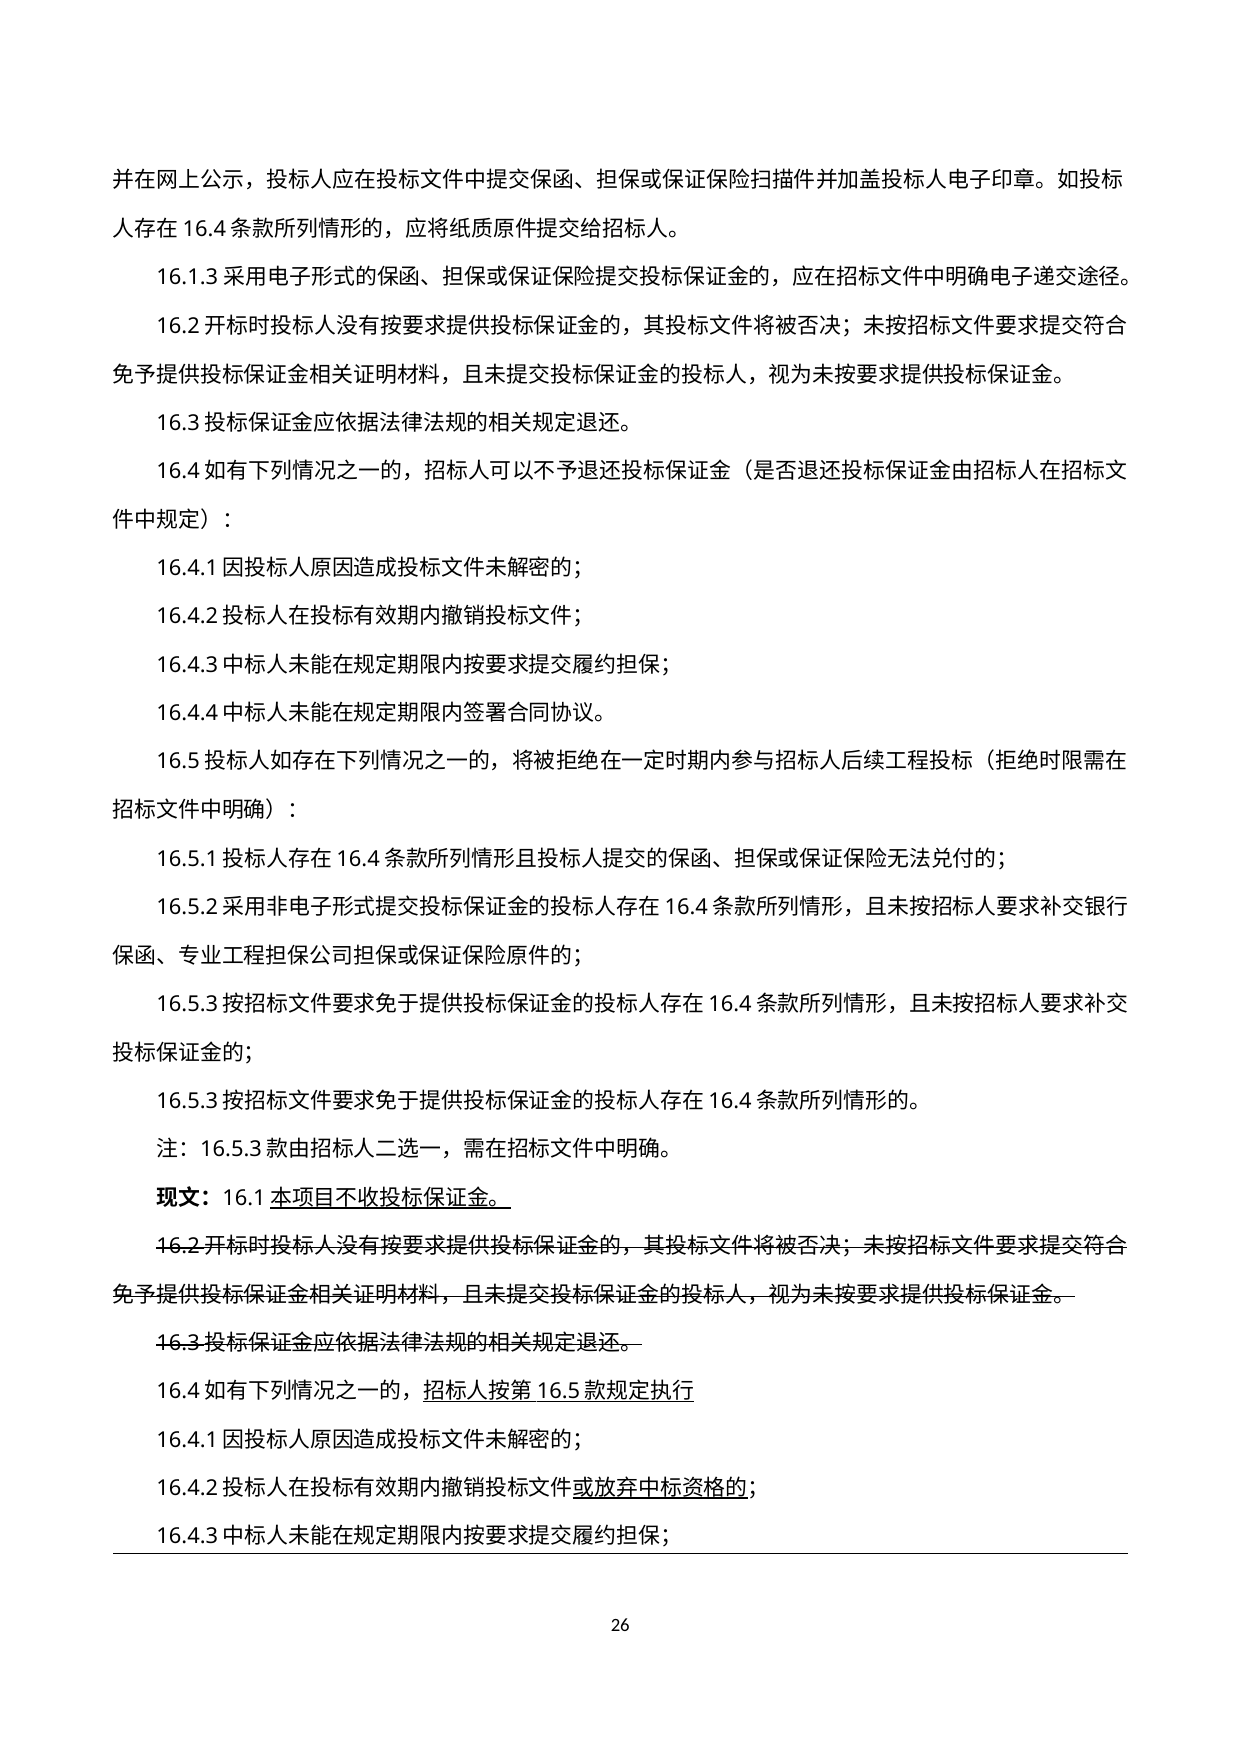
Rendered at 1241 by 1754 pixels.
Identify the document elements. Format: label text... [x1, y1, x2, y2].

text 16.3投标保证金应依据法律法规的相关规定退还。 [112, 1325, 1128, 1357]
text 16.5.3按招标文件要求免于提供投标保证金的投标人存在16.4条款所列情形的。 [112, 1083, 1128, 1115]
text 16.2开标时投标人没有按要求提供投标保证金的，其投标文件将被否决；未按招标文件要求提交符合免予提供投标保证金相关证明材料，且未提交投标保证金的投标人，视为未按要求提供投标保证金。 [112, 1228, 1128, 1309]
text 注：16.5.3款由招标人二选一，需在招标文件中明确。 [112, 1131, 1128, 1164]
text 16.4.3中标人未能在规定期限内按要求提交履约担保； [112, 1518, 1128, 1554]
text 16.5.2采用非电子形式提交投标保证金的投标人存在16.4条款所列情形，且未按招标人要求补交银行保函、专业工程担保公司担保或保证保险原件的； [112, 889, 1128, 970]
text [112, 162, 1128, 243]
text 16.1.3 采用电子形式的保函、担保或保证保险提交投标保证金的，应在招标文件中明确电子递交途径。 [112, 259, 1128, 292]
text 16.4.1因投标人原因造成投标文件未解密的； [112, 1422, 1128, 1454]
text 16.4.3中标人未能在规定期限内按要求提交履约担保； [112, 647, 1128, 679]
text 16.3投标保证金应依据法律法规的相关规定退还。 [112, 404, 1128, 437]
text 16.4.2投标人在投标有效期内撤销投标文件； [112, 598, 1128, 631]
text 16.5投标人如存在下列情况之一的，将被拒绝在一定时期内参与招标人后续工程投标（拒绝时限需在招标文件中明确）： [112, 743, 1128, 824]
text 16.5.1投标人存在16.4条款所列情形且投标人提交的保函、担保或保证保险无法兑付的； [112, 840, 1128, 873]
text 现文：16.1本项目不收投标保证金。 [112, 1179, 1128, 1212]
text 16.4.2投标人在投标有效期内撤销投标文件或放弃中标资格的； [112, 1470, 1128, 1502]
text 16.4如有下列情况之一的，招标人按第16.5款规定执行 [112, 1373, 1128, 1406]
text 16.4如有下列情况之一的，招标人可以不予退还投标保证金（是否退还投标保证金由招标人在招标文件中规定）： [112, 453, 1128, 534]
text 16.2开标时投标人没有按要求提供投标保证金的，其投标文件将被否决；未按招标文件要求提交符合免予提供投标保证金相关证明材料，且未提交投标保证金的投标人，视为未按要求提供投标保证金。 [112, 307, 1128, 389]
text 16.5.3按招标文件要求免于提供投标保证金的投标人存在16.4条款所列情形，且未按招标人要求补交投标保证金的； [112, 986, 1128, 1067]
text 16.4.4中标人未能在规定期限内签署合同协议。 [112, 695, 1128, 727]
text 16.4.1因投标人原因造成投标文件未解密的； [112, 550, 1128, 582]
